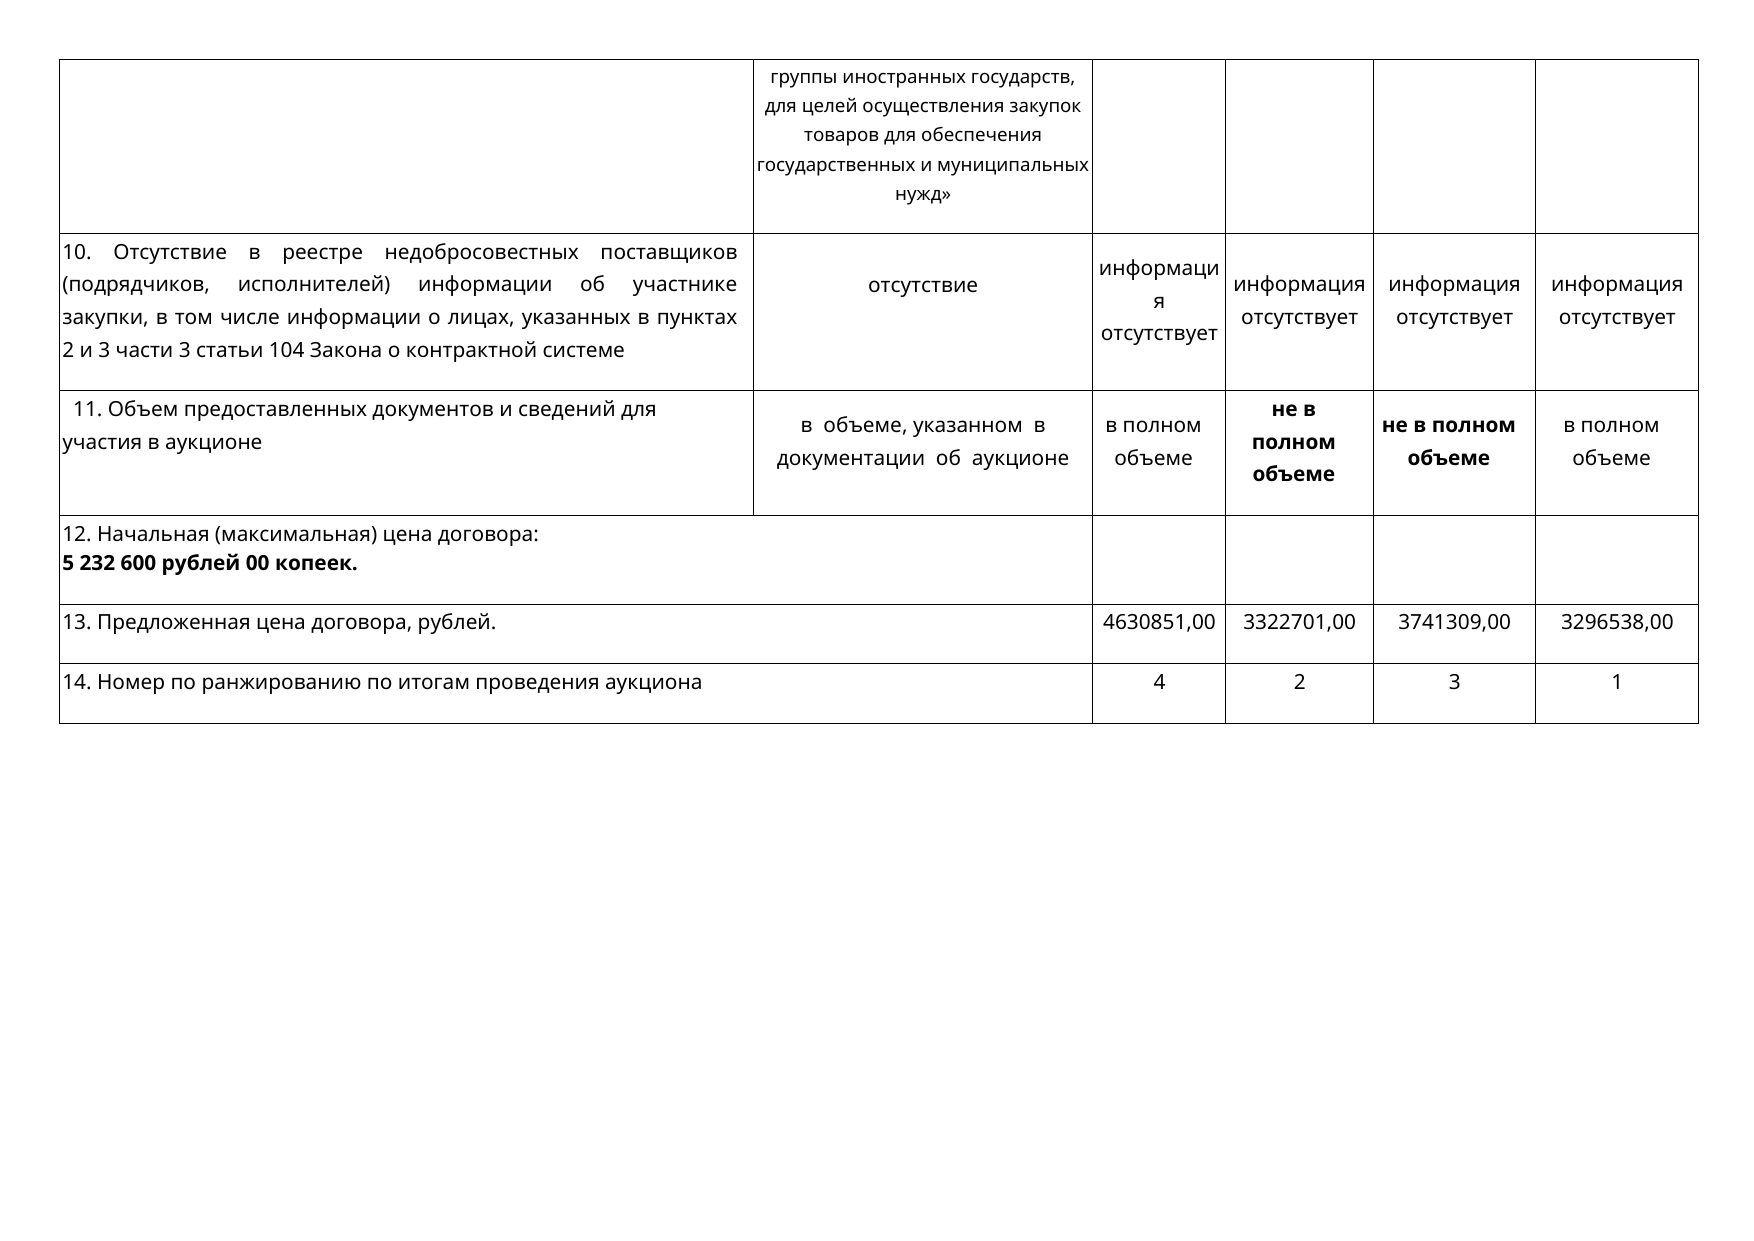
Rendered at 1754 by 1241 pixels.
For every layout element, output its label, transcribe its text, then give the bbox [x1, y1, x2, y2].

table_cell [1374, 60, 1535, 233]
table_cell в полном объеме [1093, 391, 1225, 515]
table_cell 2 [1226, 664, 1373, 723]
table_cell 4 [1093, 664, 1225, 723]
table_cell [1536, 516, 1698, 603]
table_cell в объеме, указанном в документации об аукционе [754, 391, 1092, 515]
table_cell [1536, 60, 1698, 233]
table_cell информация отсутствует [1226, 234, 1373, 390]
table_cell в полном объеме [1536, 391, 1698, 515]
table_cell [754, 60, 1092, 233]
table_cell 3741309,00 [1374, 605, 1535, 663]
table_cell информация отсутствует [1536, 234, 1698, 390]
table_cell информация отсутствует [1374, 234, 1535, 390]
table_cell 11. Объем предоставленных документов и сведений для участия в аукционе [60, 391, 753, 515]
table_cell информация отсутствует [1093, 234, 1225, 390]
table_cell 13. Предложенная цена договора, рублей. [60, 605, 1092, 663]
table_cell [1374, 516, 1535, 603]
table_cell не в полном объеме [1226, 391, 1373, 515]
table_cell 14. Номер по ранжированию по итогам проведения аукциона [60, 664, 1092, 723]
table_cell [1226, 60, 1373, 233]
table_cell 3 [1374, 664, 1535, 723]
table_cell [1093, 60, 1225, 233]
table_cell отсутствие [754, 234, 1092, 390]
table_cell 10. Отсутствие в реестре недобросовестных поставщиков (подрядчиков, исполнителей) информации об участнике закупки, в том числе информации о лицах, указанных в пунктах 2 и 3 части 3 статьи 104 Закона о контрактной системе [60, 234, 753, 390]
table_cell 1 [1536, 664, 1698, 723]
table_cell не в полном объеме [1374, 391, 1535, 515]
table_cell 3296538,00 [1536, 605, 1698, 663]
table_cell [1226, 516, 1373, 603]
table_cell 4630851,00 [1093, 605, 1225, 663]
table_cell 12. Начальная (максимальная) цена договора: 5 232 600 рублей 00 копеек. [60, 516, 1092, 603]
table_cell [1093, 516, 1225, 603]
table_cell 3322701,00 [1226, 605, 1373, 663]
